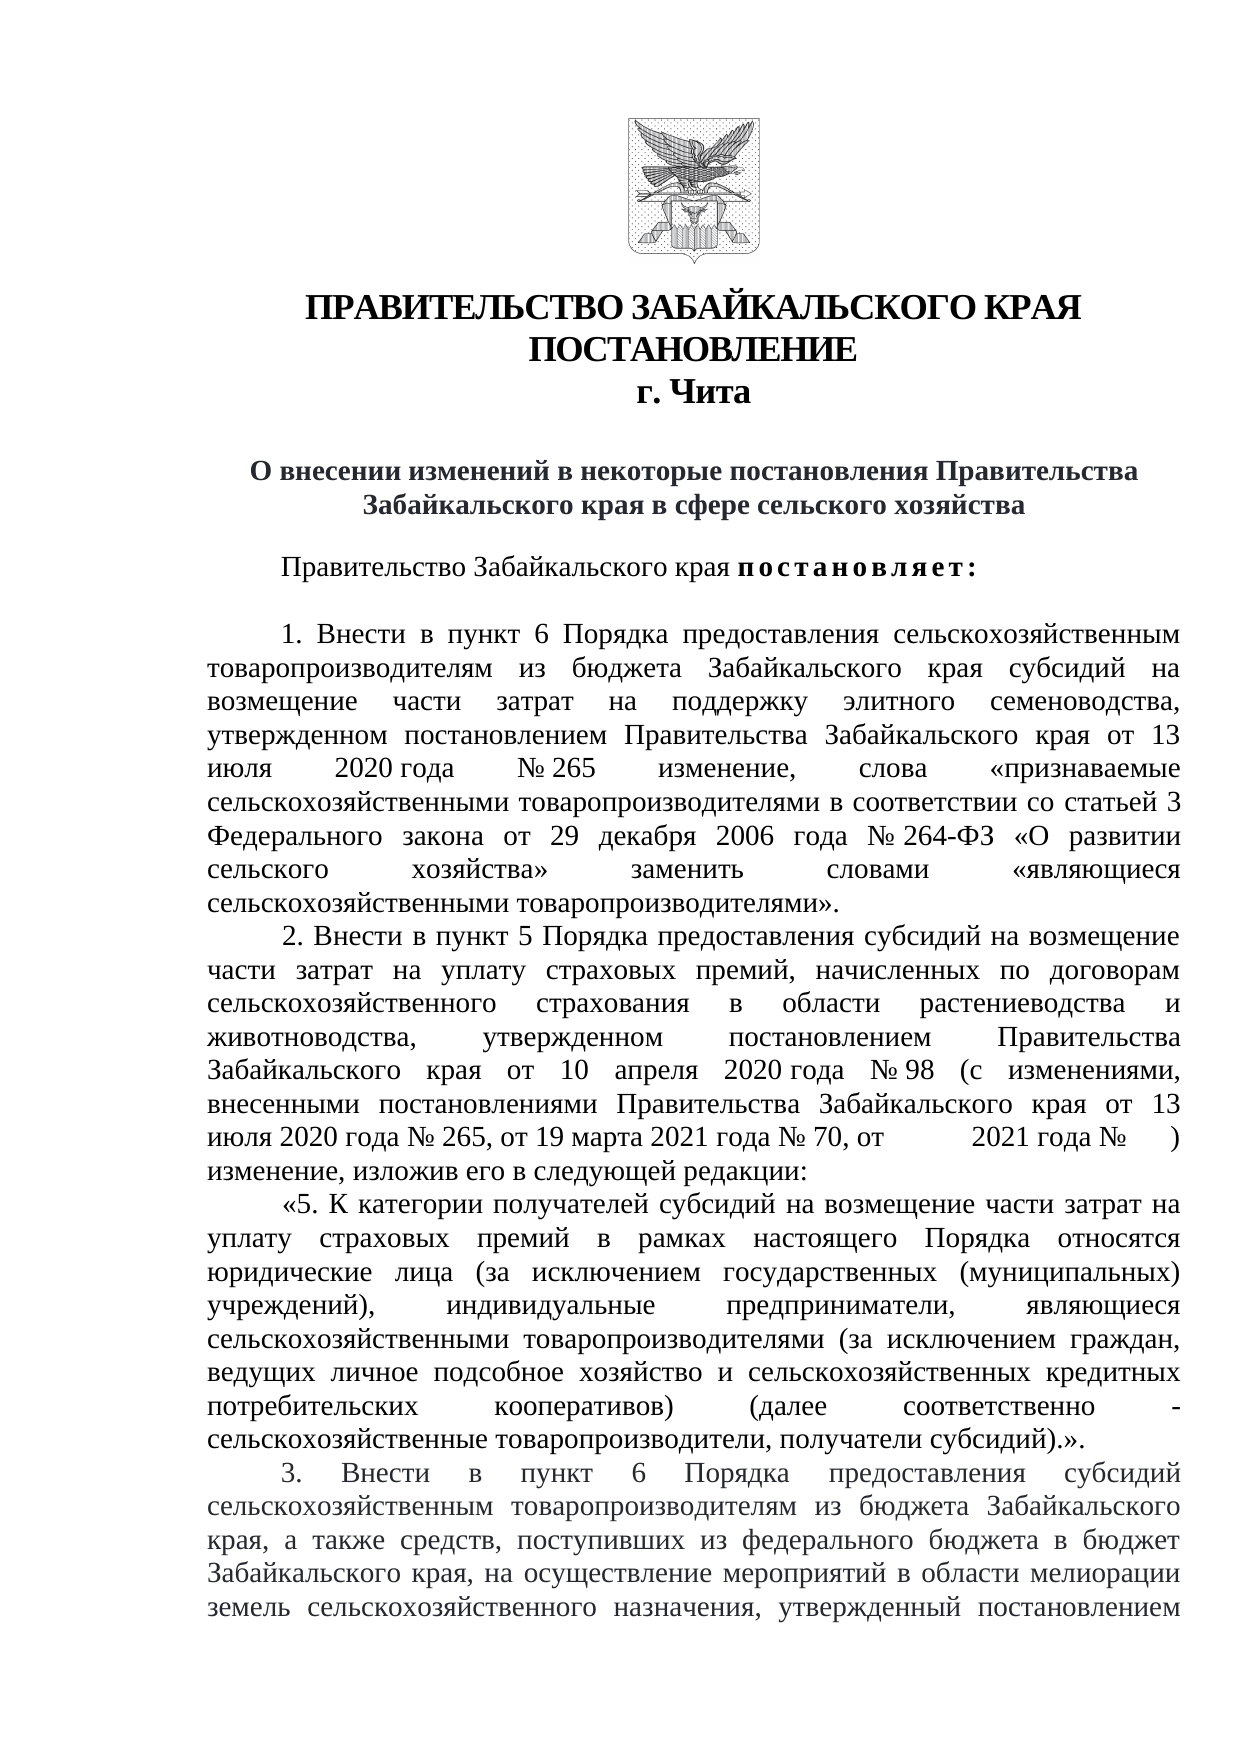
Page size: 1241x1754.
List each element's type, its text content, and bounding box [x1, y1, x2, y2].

text «5. К категории получателей субсидий на возмещение части затрат на уплату страховых премий в рамках настоящего Порядка относятся юридические лица (за исключением государственных (муниципальных) учреждений), индивидуальные предприниматели, являющиеся сельскохозяйственными товаропроизводителями (за исключением граждан, ведущих личное подсобное хозяйство и сельскохозяйственных кредитных потребительских кооперативов) (далее соответственно - сельскохозяйственные товаропроизводители, получатели субсидий).». [207, 1187, 1181, 1455]
text ПОСТАНОВЛЕНИЕ [207, 327, 1181, 369]
subtitle О внесении изменений в некоторые постановления Правительства Забайкальского края в сфере сельского хозяйства [207, 453, 1181, 521]
text ПРАВИТЕЛЬСТВО ЗАБАЙКАЛЬСКОГО КРАЯ [207, 286, 1181, 327]
text г. Чита [207, 369, 1181, 411]
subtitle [207, 1455, 1181, 1623]
text 1. Внести в пункт 6 Порядка предоставления сельскохозяйственным товаропроизводителям из бюджета Забайкальского края субсидий на возмещение части затрат на поддержку элитного семеноводства, утвержденном постановлением Правительства Забайкальского края от 13 июля 2020 года № 265 изменение, слова «признаваемые сельскохозяйственными товаропроизводителями в соответствии со статьей 3 Федерального закона от 29 декабря 2006 года № 264-ФЗ «О развитии сельского хозяйства» заменить словами «являющиеся сельскохозяйственными товаропроизводителями». [207, 616, 1181, 918]
text Правительство Забайкальского края постановляет: [207, 549, 1181, 583]
text 2. Внести в пункт 5 Порядка предоставления субсидий на возмещение части затрат на уплату страховых премий, начисленных по договорам сельскохозяйственного страхования в области растениеводства и животноводства, утвержденном постановлением Правительства Забайкальского края от 10 апреля 2020 года № 98 (с изменениями, внесенными постановлениями Правительства Забайкальского края от 13 июля 2020 года № 265, от 19 марта 2021 года № 70, от 2021 года № ) изменение, изложив его в следующей редакции: [207, 918, 1181, 1187]
